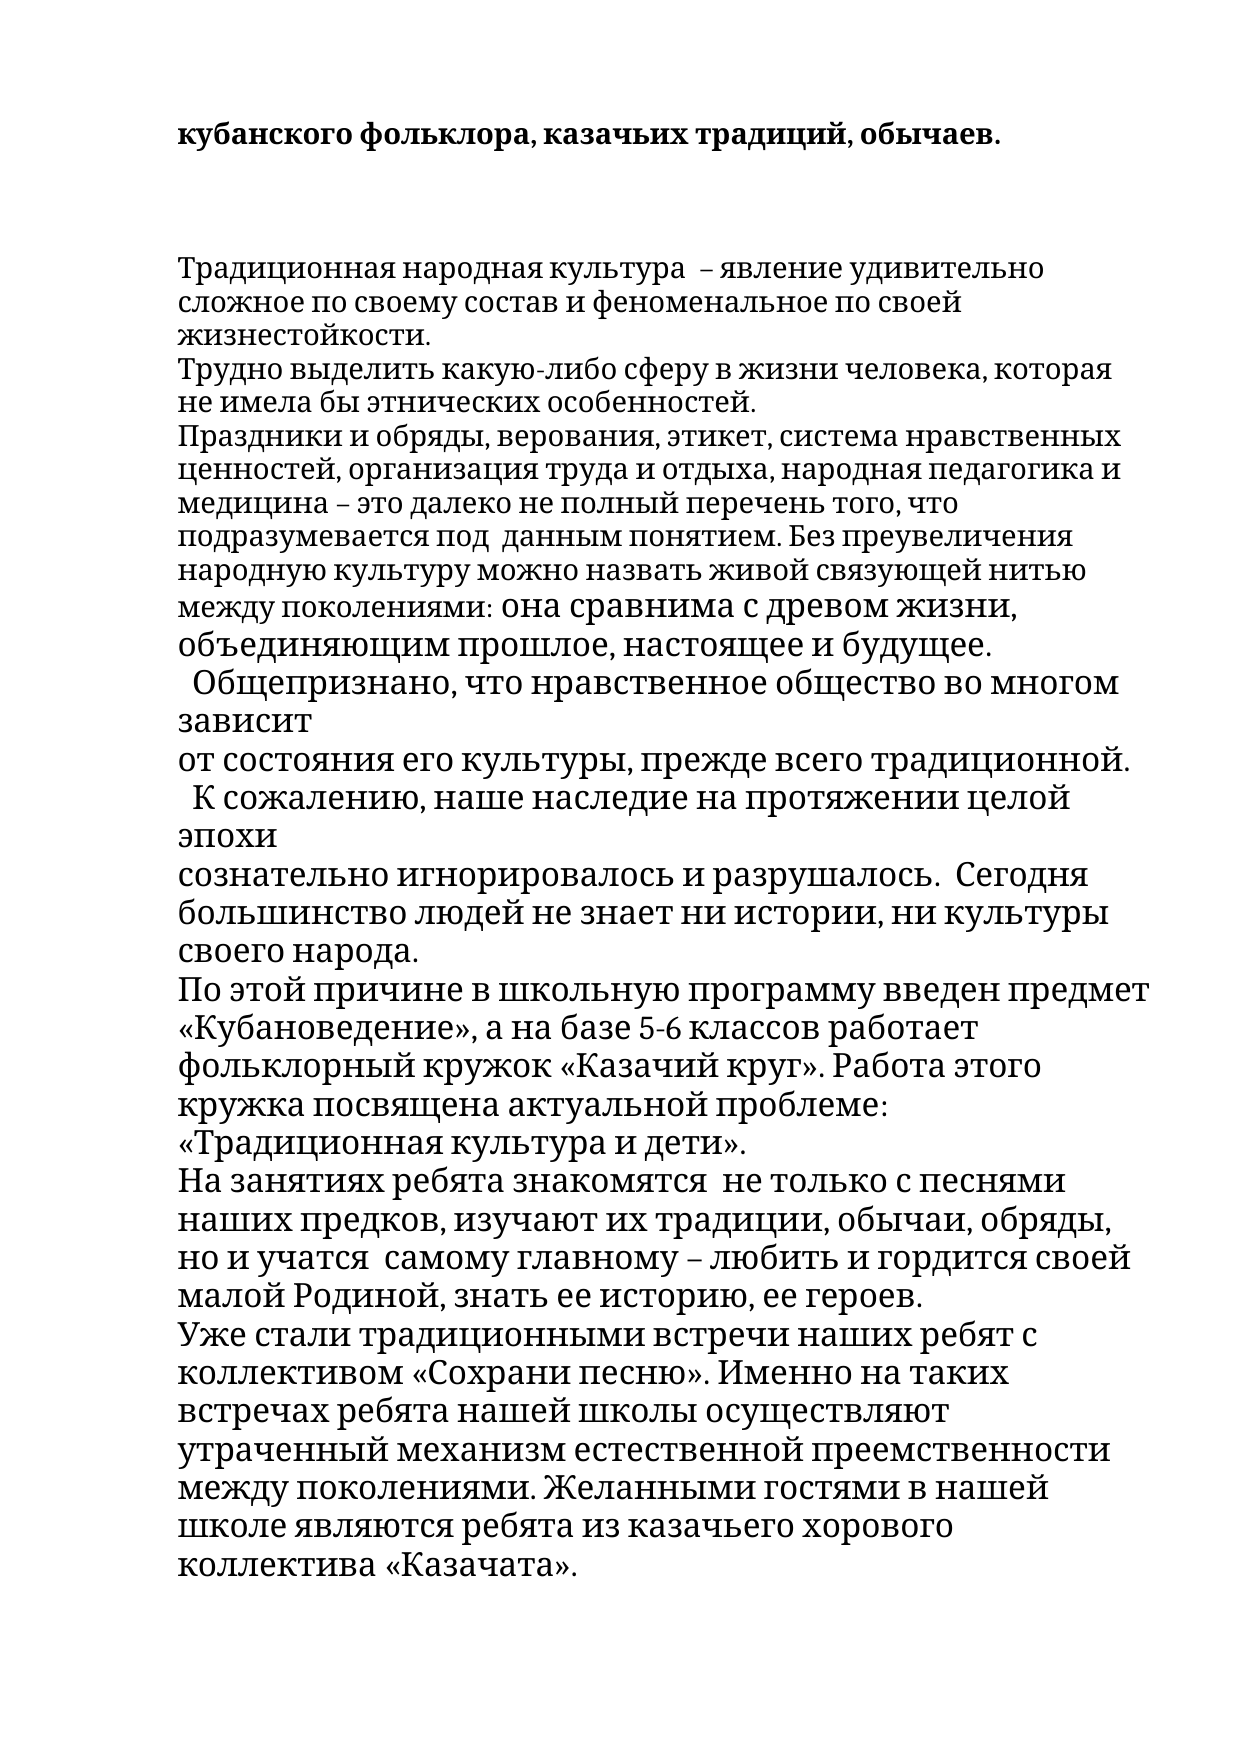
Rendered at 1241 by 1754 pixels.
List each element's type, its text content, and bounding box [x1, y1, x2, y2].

text Уже стали традиционными встречи наших ребят с коллективом «Сохрани песню». Именно на таких встречах ребята нашей школы осуществляют утраченный механизм естественной преемственности между поколениями. Желанными гостями в нашей школе являются ребята из казачьего хорового коллектива «Казачата». [177, 1316, 1152, 1584]
text сознательно игнорировалось и разрушалось. Сегодня большинство людей не знает ни истории, ни культуры своего народа. [177, 856, 1152, 971]
text К сожалению, наше наследие на протяжении целой эпохи [177, 779, 1152, 856]
text На занятиях ребята знакомятся не только с песнями наших предков, изучают их традиции, обычаи, обряды, но и учатся самому главному – любить и гордится своей малой Родиной, знать ее историю, ее героев. [177, 1163, 1152, 1316]
text По этой причине в школьную программу введен предмет «Кубановедение», а на базе 5-6 классов работает фольклорный кружок «Казачий круг». Работа этого кружка посвящена актуальной проблеме: «Традиционная культура и дети». [177, 971, 1152, 1163]
text Праздники и обряды, верования, этикет, система нравственных ценностей, организация труда и отдыха, народная педагогика и медицина – это далеко не полный перечень того, что подразумевается под данным понятием. Без преувеличения народную культуру можно назвать живой связующей нитью между поколениями: она сравнима с древом жизни, объединяющим прошлое, настоящее и будущее. [177, 420, 1152, 664]
text Общепризнано, что нравственное общество во многом зависит [177, 664, 1152, 741]
text кубанского фольклора, казачьих традиций, обычаев. [177, 118, 1152, 152]
text от состояния его культуры, прежде всего традиционной. [177, 741, 1152, 779]
text Традиционная народная культура – явление удивительно сложное по своему состав и феноменальное по своей жизнестойкости. [177, 252, 1152, 353]
text Трудно выделить какую-либо сферу в жизни человека, которая не имела бы этнических особенностей. [177, 353, 1152, 420]
